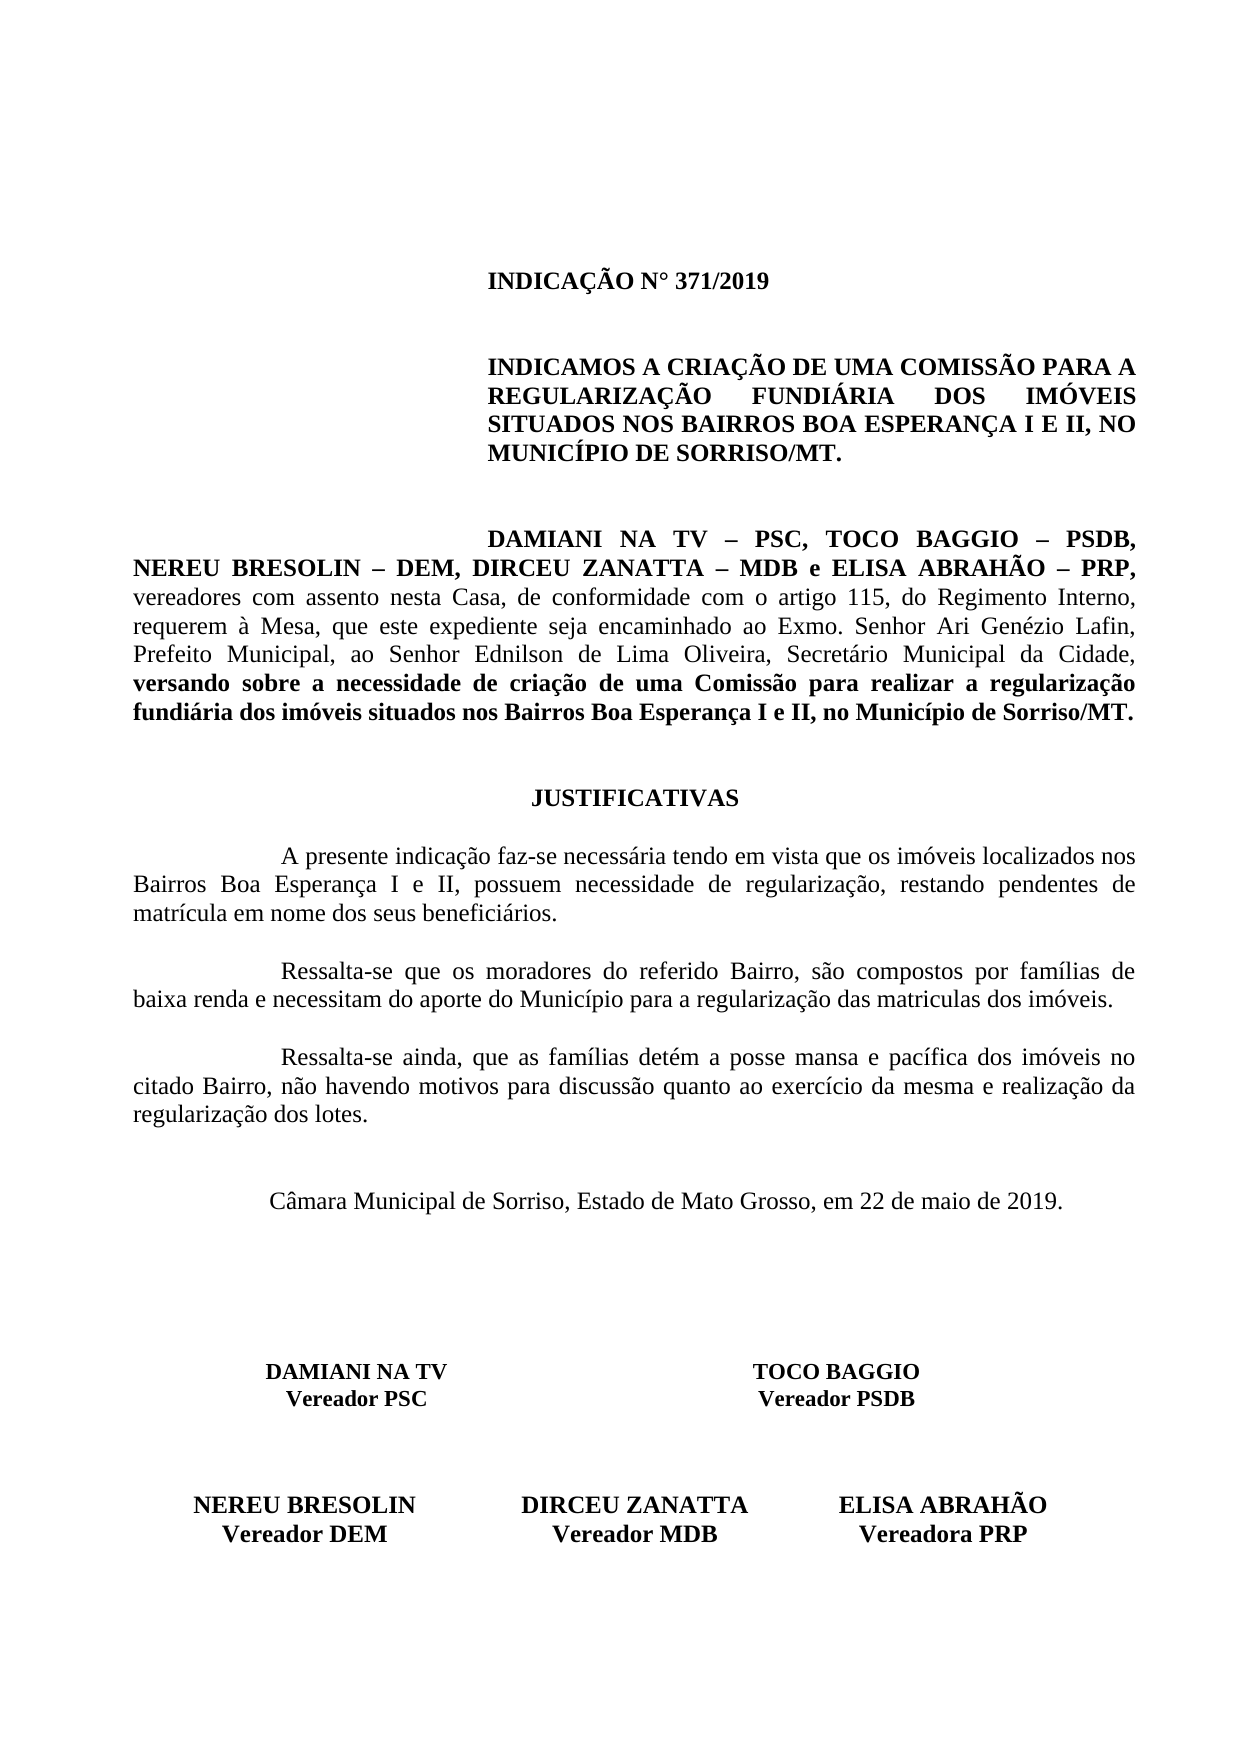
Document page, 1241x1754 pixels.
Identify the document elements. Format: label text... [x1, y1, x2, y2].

table_header DAMIANI NA TV Vereador PSC [133, 1358, 580, 1411]
text A presente indicação faz-se necessária tendo em vista que os imóveis localizados nos Bairros Boa Esperança I e II, possuem necessidade de regularização, restando pendentes de matrícula em nome dos seus beneficiários. [133, 841, 1137, 927]
text Câmara Municipal de Sorriso, Estado de Mato Grosso, em 22 de maio de 2019. [133, 1186, 1137, 1214]
table_header NEREU BRESOLIN Vereador DEM [133, 1490, 476, 1555]
text JUSTIFICATIVAS [133, 783, 1137, 812]
text INDICAÇÃO N° 371/2019 [487, 266, 1137, 294]
text DAMIANI NA TV – PSC, TOCO BAGGIO – PSDB, NEREU BRESOLIN – DEM, DIRCEU ZANATTA – MDB e ELISA ABRAHÃO – PRP, vereadores com assento nesta Casa, de conformidade com o artigo 115, do Regimento Interno, requerem à Mesa, que este expediente seja encaminhado ao Exmo. Senhor Ari Genézio Lafin, Prefeito Municipal, ao Senhor Ednilson de Lima Oliveira, Secretário Municipal da Cidade, versando sobre a necessidade de criação de uma Comissão para realizar a regularização fundiária dos imóveis situados nos Bairros Boa Esperança I e II, no Município de Sorriso/MT. [133, 524, 1137, 726]
table_header DIRCEU ZANATTA Vereador MDB [476, 1490, 793, 1555]
table_header ELISA ABRAHÃO Vereadora PRP [793, 1490, 1093, 1555]
text Ressalta-se que os moradores do referido Bairro, são compostos por famílias de baixa renda e necessitam do aporte do Município para a regularização das matriculas dos imóveis. [133, 956, 1137, 1013]
text INDICAMOS A CRIAÇÃO DE UMA COMISSÃO PARA A REGULARIZAÇÃO FUNDIÁRIA DOS IMÓVEIS SITUADOS NOS BAIRROS BOA ESPERANÇA I E II, NO MUNICÍPIO DE SORRISO/MT. [487, 352, 1137, 467]
text Ressalta-se ainda, que as famílias detém a posse mansa e pacífica dos imóveis no citado Bairro, não havendo motivos para discussão quanto ao exercício da mesma e realização da regularização dos lotes. [133, 1042, 1137, 1128]
table_header TOCO BAGGIO Vereador PSDB [580, 1358, 1093, 1411]
